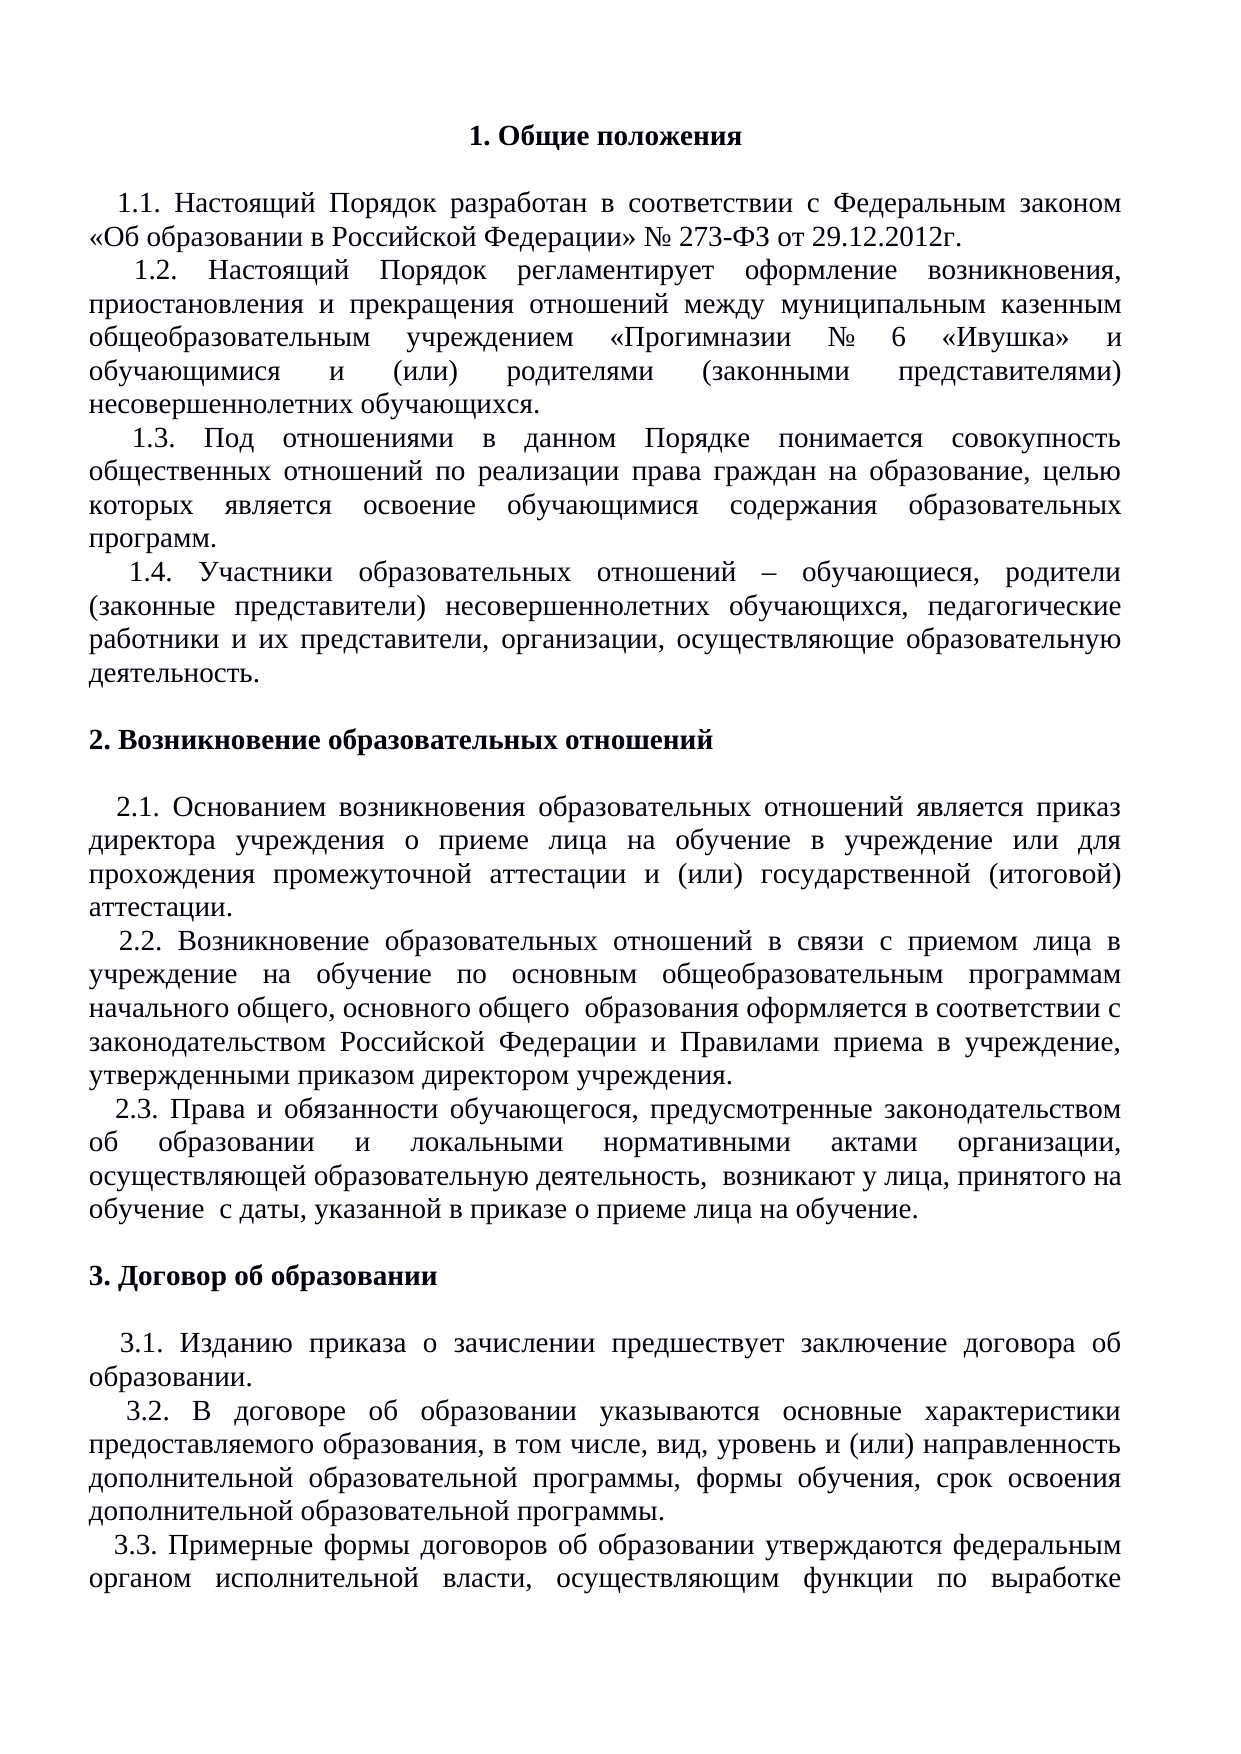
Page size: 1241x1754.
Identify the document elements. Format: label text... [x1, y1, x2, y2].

text 3.1. Изданию приказа о зачислении предшествует заключение договора об образовании. [89, 1326, 1122, 1393]
text 1.4. Участники образовательных отношений – обучающиеся, родители (законные представители) несовершеннолетних обучающихся, педагогические работники и их представители, организации, осуществляющие образовательную деятельность. [89, 554, 1122, 688]
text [89, 1527, 1122, 1594]
text 1. Общие положения [89, 118, 1122, 152]
text 1.1. Настоящий Порядок разработан в соответствии с Федеральным законом «Об образовании в Российской Федерации» № 273-ФЗ от 29.12.2012г. [89, 185, 1122, 252]
text 3. Договор об образовании [89, 1258, 1122, 1292]
text 1.3. Под отношениями в данном Порядке понимается совокупность общественных отношений по реализации права граждан на образование, целью которых является освоение обучающимися содержания образовательных программ. [89, 420, 1122, 554]
text 2.1. Основанием возникновения образовательных отношений является приказ директора учреждения о приеме лица на обучение в учреждение или для прохождения промежуточной аттестации и (или) государственной (итоговой) аттестации. [89, 789, 1122, 923]
text 2.3. Права и обязанности обучающегося, предусмотренные законодательством об образовании и локальными нормативными актами организации, осуществляющей образовательную деятельность, возникают у лица, принятого на обучение с даты, указанной в приказе о приеме лица на обучение. [89, 1091, 1122, 1225]
text 2.2. Возникновение образовательных отношений в связи с приемом лица в учреждение на обучение по основным общеобразовательным программам начального общего, основного общего образования оформляется в соответствии с законодательством Российской Федерации и Правилами приема в учреждение, утвержденными приказом директором учреждения. [89, 923, 1122, 1091]
text 3.2. В договоре об образовании указываются основные характеристики предоставляемого образования, в том числе, вид, уровень и (или) направленность дополнительной образовательной программы, формы обучения, срок освоения дополнительной образовательной программы. [89, 1393, 1122, 1527]
text 2. Возникновение образовательных отношений [89, 722, 1122, 755]
text 1.2. Настоящий Порядок регламентирует оформление возникновения, приостановления и прекращения отношений между муниципальным казенным общеобразовательным учреждением «Прогимназии № 6 «Ивушка» и обучающимися и (или) родителями (законными представителями) несовершеннолетних обучающихся. [89, 252, 1122, 420]
